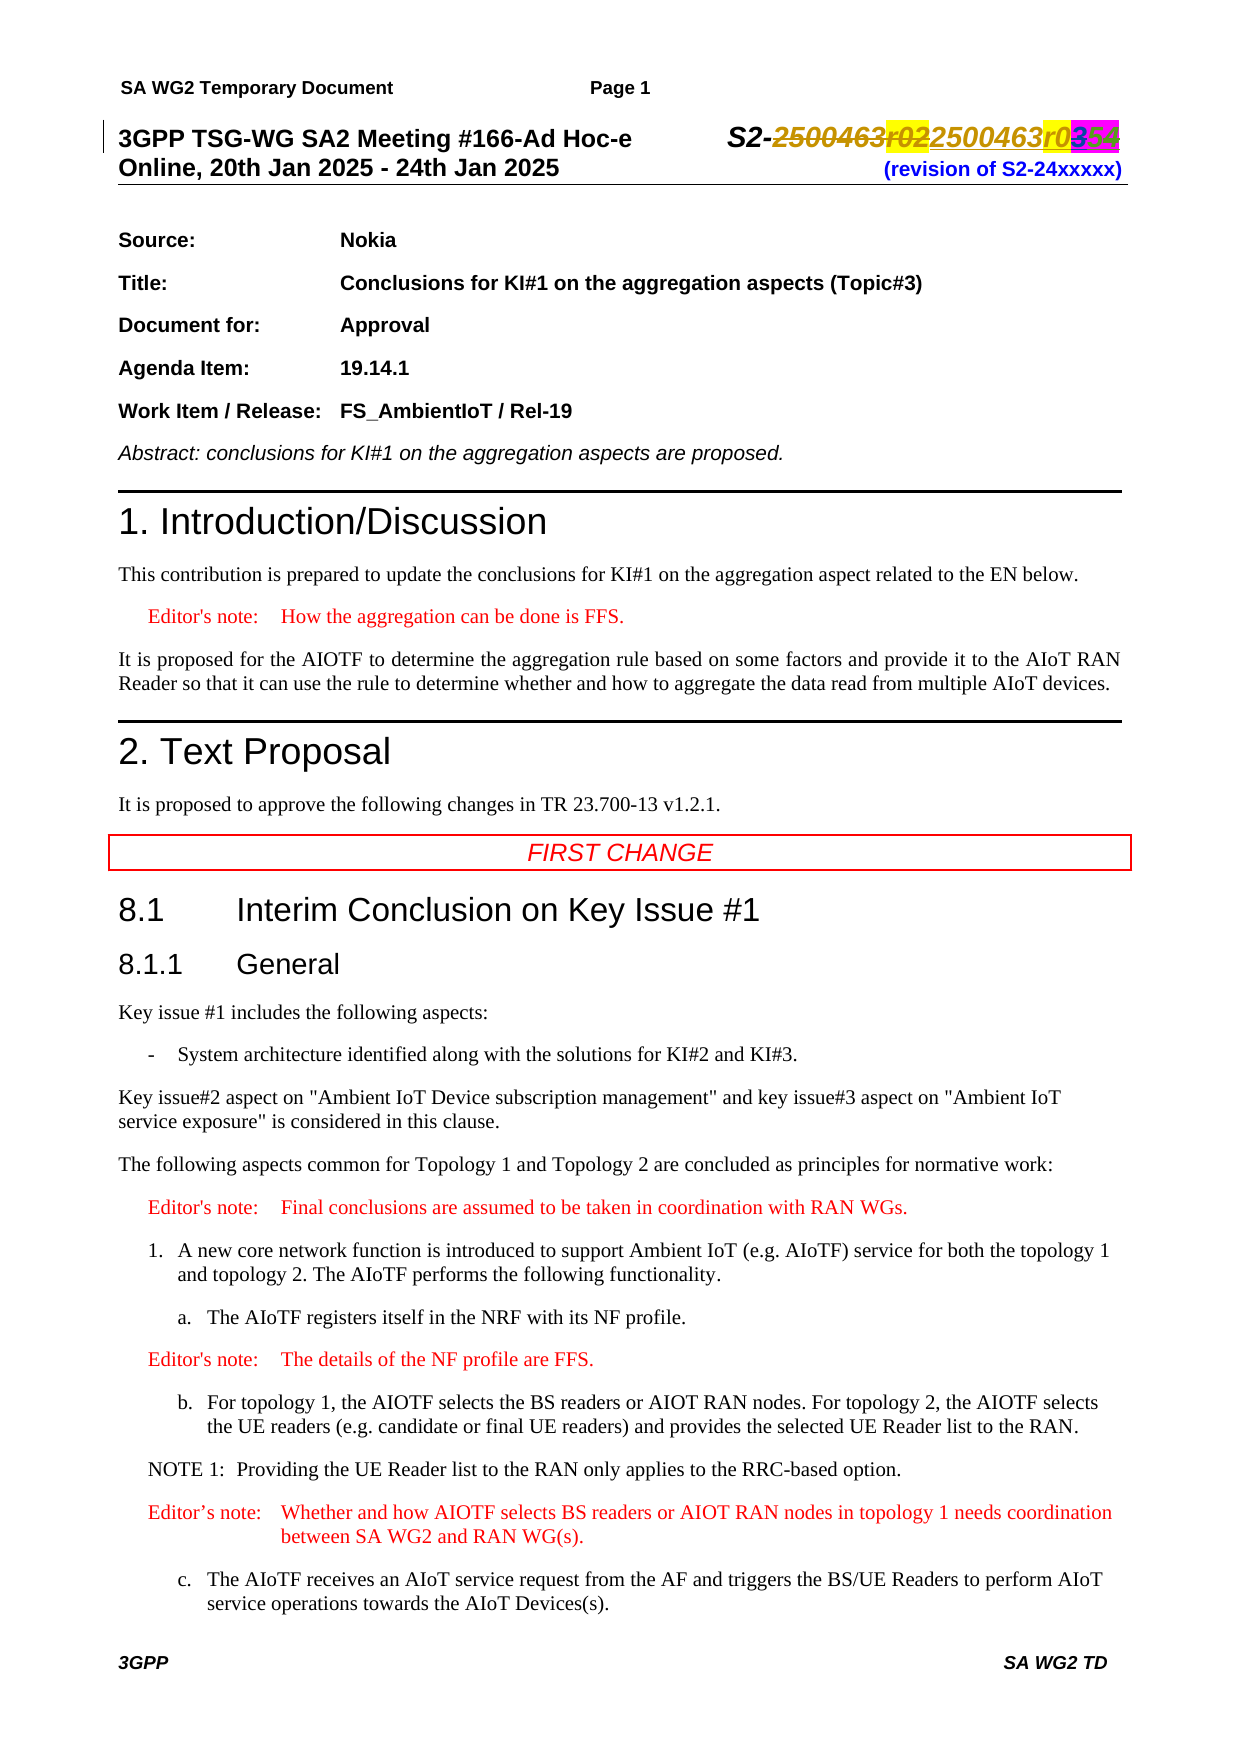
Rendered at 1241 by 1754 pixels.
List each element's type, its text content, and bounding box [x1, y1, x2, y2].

text Online, 20th Jan 2025 - 24th Jan 2025 (revision of S2-24xxxxx) [118, 153, 1128, 184]
text This contribution is prepared to update the conclusions for KI#1 on the aggregation aspect related to the EN below. [118, 561, 1122, 586]
text It is proposed for the AIOTF to determine the aggregation rule based on some factors and provide it to the AIoT RAN Reader so that it can use the rule to determine whether and how to aggregate the data read from multiple AIoT devices. [118, 647, 1122, 695]
text Abstract: conclusions for KI#1 on the aggregation aspects are proposed. [118, 441, 1122, 465]
text Key issue #1 includes the following aspects: [118, 999, 1122, 1024]
text Editor’s note: Whether and how AIOTF selects BS readers or AIOT RAN nodes in topology 1 needs coordination between SA WG2 and RAN WG(s). [148, 1500, 1122, 1548]
text b. For topology 1, the AIOTF selects the BS readers or AIOT RAN nodes. For topology 2, the AIOTF selects the UE readers (e.g. candidate or final UE readers) and provides the selected UE Reader list to the RAN. [177, 1390, 1122, 1438]
text Key issue#2 aspect on "Ambient IoT Device subscription management" and key issue#3 aspect on "Ambient IoT service exposure" is considered in this clause. [118, 1085, 1122, 1133]
text 1. A new core network function is introduced to support Ambient IoT (e.g. AIoTF) service for both the topology 1 and topology 2. The AIoTF performs the following functionality. [148, 1238, 1122, 1286]
text c. The AIoTF receives an AIoT service request from the AF and triggers the BS/UE Readers to perform AIoT service operations towards the AIoT Devices(s). [177, 1567, 1122, 1615]
text FIRST CHANGE [110, 836, 1130, 869]
text 3GPP TSG-WG SA2 Meeting #166-Ad Hoc-e S2- [118, 119, 1128, 153]
subtitle 8.1 Interim Conclusion on Key Issue #1 [118, 890, 1122, 928]
text The following aspects common for Topology 1 and Topology 2 are concluded as principles for normative work: [118, 1152, 1122, 1176]
text Title: Conclusions for KI#1 on the aggregation aspects (Topic#3) [118, 270, 1122, 294]
text Work Item / Release: FS_AmbientIoT / Rel-19 [118, 398, 1122, 422]
text Document for: Approval [118, 313, 1122, 337]
text It is proposed to approve the following changes in TR 23.700-13 v1.2.1. [118, 791, 1122, 816]
text a. The AIoTF registers itself in the NRF with its NF profile. [177, 1304, 1122, 1329]
text Editor's note: The details of the NF profile are FFS. [148, 1347, 1122, 1371]
text NOTE 1: Providing the UE Reader list to the RAN only applies to the RRC-based option. [148, 1457, 1122, 1481]
subtitle 1. Introduction/Discussion [118, 493, 1122, 543]
text Source: Nokia [118, 228, 1122, 252]
text Agenda Item: 19.14.1 [118, 356, 1122, 380]
text - System architecture identified along with the solutions for KI#2 and KI#3. [148, 1042, 1122, 1066]
text Editor's note: How the aggregation can be done is FFS. [148, 604, 1122, 628]
subtitle 2. Text Proposal [118, 723, 1122, 773]
subtitle 8.1.1 General [118, 947, 1122, 981]
text Editor's note: Final conclusions are assumed to be taken in coordination with RAN WGs. [148, 1195, 1122, 1219]
